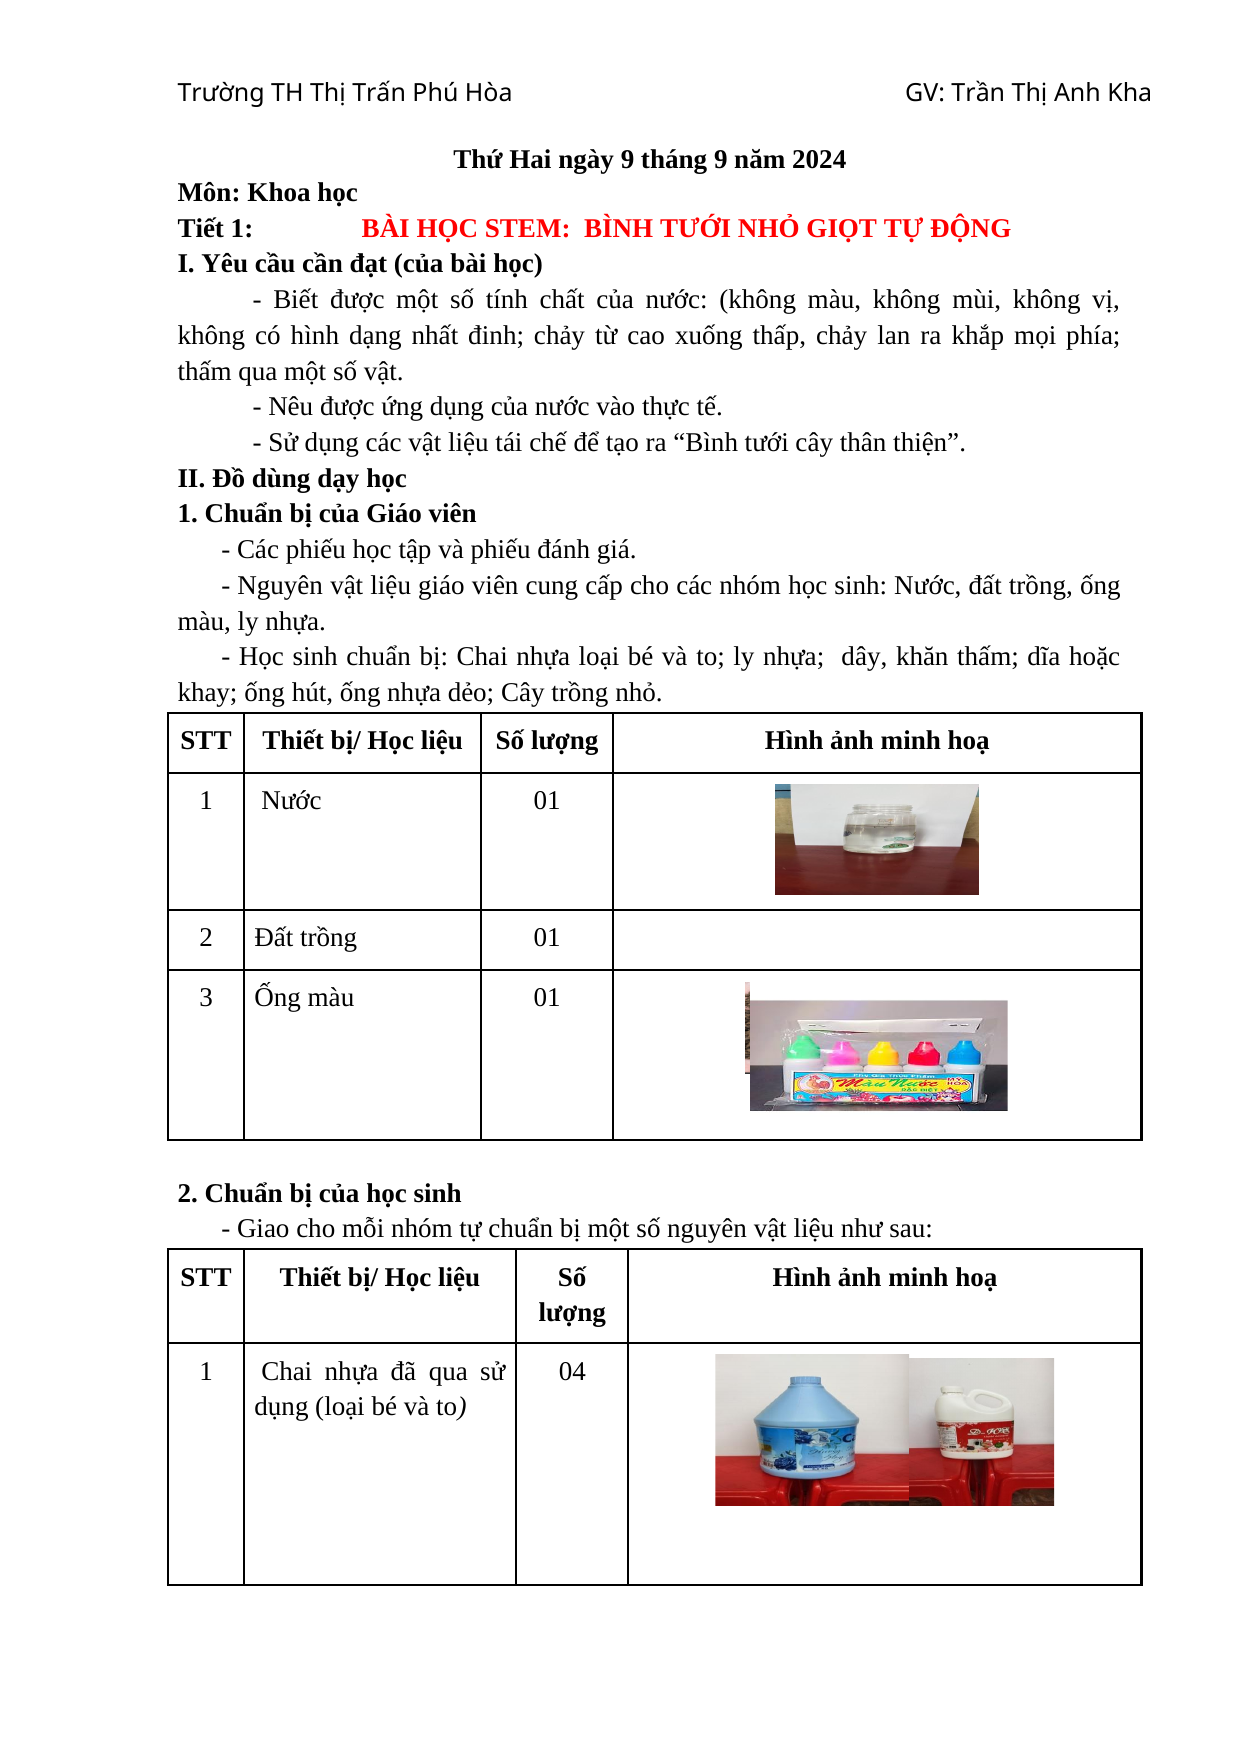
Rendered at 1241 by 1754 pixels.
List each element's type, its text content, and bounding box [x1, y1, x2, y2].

text - Học sinh chuẩn bị: Chai nhựa loại bé và to; ly nhựa; dây, khăn thấm; dĩa hoặc khay; ống hút, ống nhựa dẻo; Cây trồng nhỏ. [177, 641, 1122, 707]
table_cell 04 [517, 1344, 627, 1584]
text - Nêu được ứng dụng của nước vào thực tế. [177, 390, 1122, 422]
picture [715, 1354, 1055, 1506]
text Thứ Hai ngày 9 tháng 9 năm 2024 [177, 143, 1122, 174]
text II. Đồ dùng dạy học [177, 462, 1122, 493]
text Tiết 1: BÀI HỌC STEM: BÌNH TƯỚI NHỎ GIỌT TỰ ĐỘNG [177, 212, 1122, 243]
table_header Số lượng [482, 714, 612, 772]
text I. Yêu cầu cần đạt (của bài học) [177, 247, 1122, 279]
table_header STT [169, 1250, 243, 1342]
table_cell [629, 1344, 1140, 1584]
table_header Số lượng [517, 1250, 627, 1342]
table_cell 01 [482, 911, 612, 969]
table_cell Nước [245, 774, 480, 909]
table_cell Chai nhựa đã qua sử dụng (loại bé và to) [245, 1344, 515, 1584]
table_header Thiết bị/ Học liệu [245, 714, 480, 772]
table_header Hình ảnh minh hoạ [629, 1250, 1140, 1342]
table_cell 3 [169, 971, 243, 1139]
text - Các phiếu học tập và phiếu đánh giá. [177, 533, 1122, 564]
table_header Thiết bị/ Học liệu [245, 1250, 515, 1342]
table_cell [614, 971, 1140, 1139]
text - Sử dụng các vật liệu tái chế để tạo ra “Bình tưới cây thân thiện”. [177, 426, 1122, 457]
picture [775, 784, 979, 895]
text 2. Chuẩn bị của học sinh [177, 1177, 1122, 1208]
text 1. Chuẩn bị của Giáo viên [177, 498, 1122, 529]
text - Biết được một số tính chất của nước: (không màu, không mùi, không vị, không có hình dạng nhất đinh; chảy từ cao xuống thấp, chảy lan ra khắp mọi phía; thấm qua một số vật. [177, 283, 1122, 386]
table_cell 1 [169, 774, 243, 909]
table_cell 1 [169, 1344, 243, 1584]
picture [745, 982, 1008, 1129]
table_header Hình ảnh minh hoạ [614, 714, 1140, 772]
table_cell Đất trồng [245, 911, 480, 969]
table_cell Ống màu [245, 971, 480, 1139]
table_cell [614, 911, 1140, 969]
text - Nguyên vật liệu giáo viên cung cấp cho các nhóm học sinh: Nước, đất trồng, ống màu, ly nhựa. [177, 569, 1122, 636]
table_cell [614, 774, 1140, 909]
text Môn: Khoa học [177, 176, 1122, 207]
table_header STT [169, 714, 243, 772]
table_cell 01 [482, 971, 612, 1139]
table_cell 2 [169, 911, 243, 969]
table_cell 01 [482, 774, 612, 909]
text - Giao cho mỗi nhóm tự chuẩn bị một số nguyên vật liệu như sau: [177, 1212, 1122, 1244]
